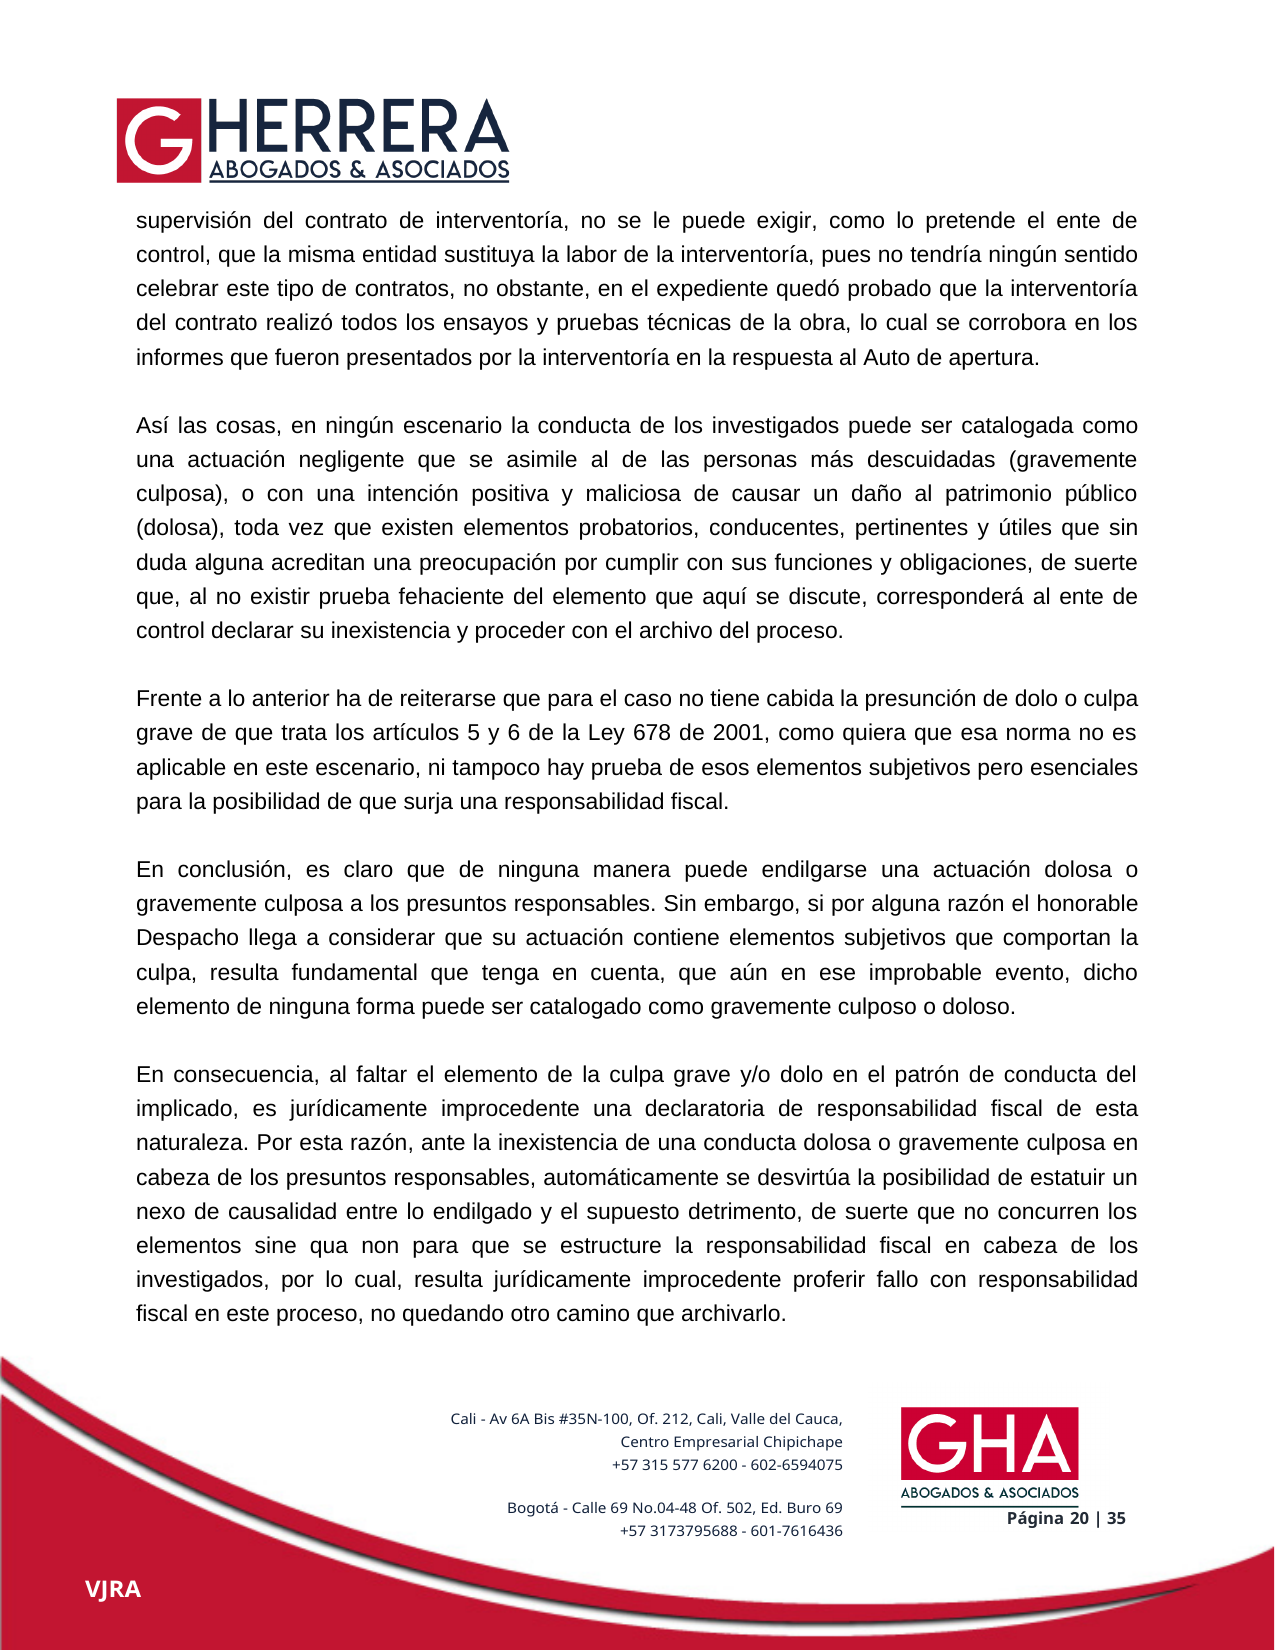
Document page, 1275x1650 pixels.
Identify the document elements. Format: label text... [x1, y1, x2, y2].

text Así las cosas, en ningún escenario la conducta de los investigados puede ser catalogada como una actuación negligente que se asimile al de las personas más descuidadas (gravemente culposa), o con una intención positiva y maliciosa de causar un daño al patrimonio público (dolosa), toda vez que existen elementos probatorios, conducentes, pertinentes y útiles que sin duda alguna acreditan una preocupación por cumplir con sus funciones y obligaciones, de suerte que, al no existir prueba fehaciente del elemento que aquí se discute, corresponderá al ente de control declarar su inexistencia y proceder con el archivo del proceso. [136, 412, 1139, 643]
text En consecuencia, al faltar el elemento de la culpa grave y/o dolo en el patrón de conducta del implicado, es jurídicamente improcedente una declaratoria de responsabilidad fiscal de esta naturaleza. Por esta razón, ante la inexistencia de una conducta dolosa o gravemente culposa en cabeza de los presuntos responsables, automáticamente se desvirtúa la posibilidad de estatuir un nexo de causalidad entre lo endilgado y el supuesto detrimento, de suerte que no concurren los elementos sine qua non para que se estructure la responsabilidad fiscal en cabeza de los investigados, por lo cual, resulta jurídicamente improcedente proferir fallo con responsabilidad fiscal en este proceso, no quedando otro camino que archivarlo. [136, 1061, 1139, 1326]
picture [0, 1343, 1275, 1650]
text Frente a lo anterior ha de reiterarse que para el caso no tiene cabida la presunción de dolo o culpa grave de que trata los artículos 5 y 6 de la Ley 678 de 2001, como quiera que esa norma no es aplicable en este escenario, ni tampoco hay prueba de esos elementos subjetivos pero esenciales para la posibilidad de que surja una responsabilidad fiscal. [136, 685, 1139, 814]
picture [96, 75, 529, 206]
text En conclusión, es claro que de ninguna manera puede endilgarse una actuación dolosa o gravemente culposa a los presuntos responsables. Sin embargo, si por alguna razón el honorable Despacho llega a considerar que su actuación contiene elementos subjetivos que comportan la culpa, resulta fundamental que tenga en cuenta, que aún en ese improbable evento, dicho elemento de ninguna forma puede ser catalogado como gravemente culposo o doloso. [136, 856, 1139, 1019]
